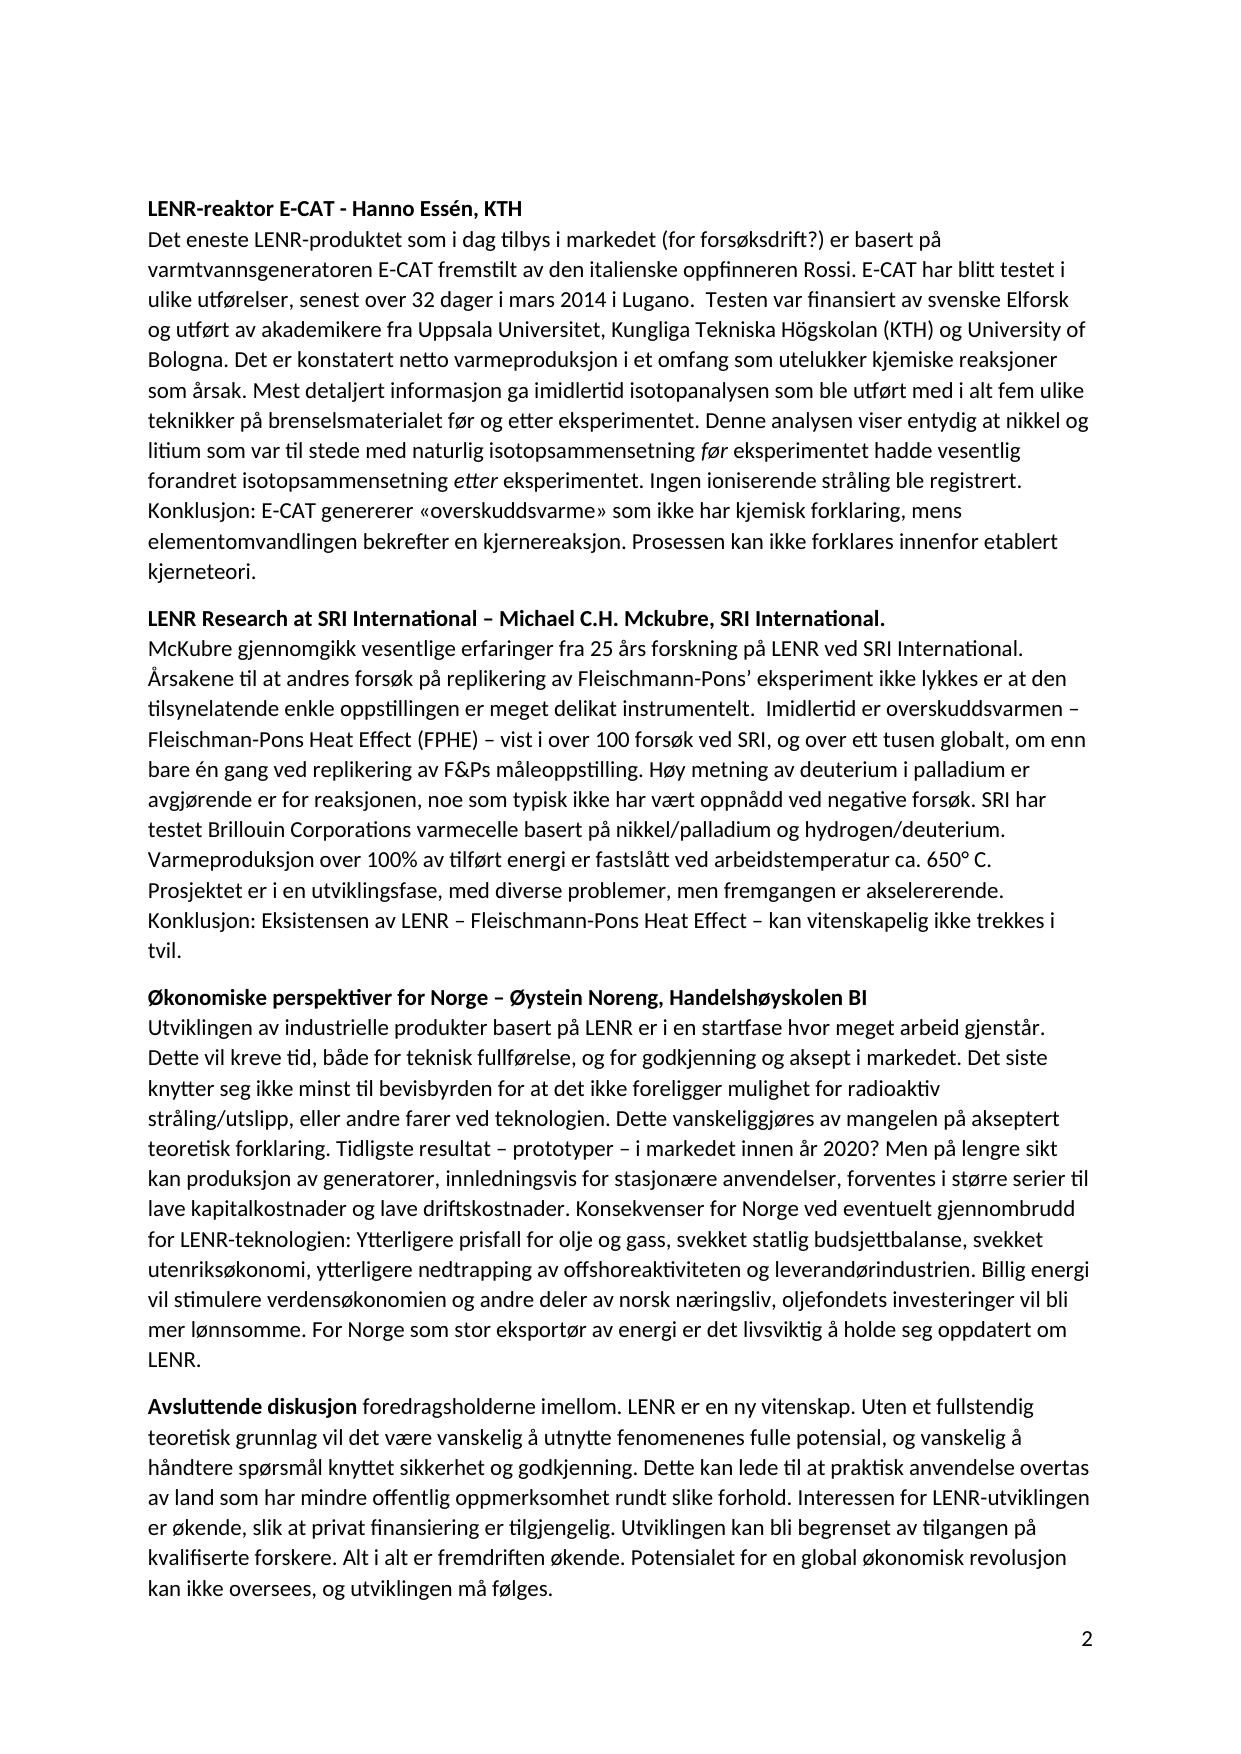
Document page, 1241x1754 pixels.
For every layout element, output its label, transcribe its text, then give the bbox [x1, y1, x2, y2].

text LENR Research at SRI International – Michael C.H. Mckubre, SRI International. McKubre gjennomgikk vesentlige erfaringer fra 25 års forskning på LENR ved SRI International. Årsakene til at andres forsøk på replikering av Fleischmann-Pons’ eksperiment ikke lykkes er at den tilsynelatende enkle oppstillingen er meget delikat instrumentelt. Imidlertid er overskuddsvarmen – Fleischman-Pons Heat Effect (FPHE) – vist i over 100 forsøk ved SRI, og over ett tusen globalt, om enn bare én gang ved replikering av F&Ps måleoppstilling. Høy metning av deuterium i palladium er avgjørende er for reaksjonen, noe som typisk ikke har vært oppnådd ved negative forsøk. SRI har testet Brillouin Corporations varmecelle basert på nikkel/palladium og hydrogen/deuterium. Varmeproduksjon over 100% av tilført energi er fastslått ved arbeidstemperatur ca. 650° C. Prosjektet er i en utviklingsfase, med diverse problemer, men fremgangen er akselererende. Konklusjon: Eksistensen av LENR – Fleischmann-Pons Heat Effect – kan vitenskapelig ikke trekkes i tvil. [148, 604, 1093, 964]
text Økonomiske perspektiver for Norge – Øystein Noreng, Handelshøyskolen BI Utviklingen av industrielle produkter basert på LENR er i en startfase hvor meget arbeid gjenstår. Dette vil kreve tid, både for teknisk fullførelse, og for godkjenning og aksept i markedet. Det siste knytter seg ikke minst til bevisbyrden for at det ikke foreligger mulighet for radioaktiv stråling/utslipp, eller andre farer ved teknologien. Dette vanskeliggjøres av mangelen på akseptert teoretisk forklaring. Tidligste resultat – prototyper – i markedet innen år 2020? Men på lengre sikt kan produksjon av generatorer, innledningsvis for stasjonære anvendelser, forventes i større serier til lave kapitalkostnader og lave driftskostnader. Konsekvenser for Norge ved eventuelt gjennombrudd for LENR-teknologien: Ytterligere prisfall for olje og gass, svekket statlig budsjettbalanse, svekket utenriksøkonomi, ytterligere nedtrapping av offshoreaktiviteten og leverandørindustrien. Billig energi vil stimulere verdensøkonomien og andre deler av norsk næringsliv, oljefondets investeringer vil bli mer lønnsomme. For Norge som stor eksportør av energi er det livsviktig å holde seg oppdatert om LENR. [148, 983, 1093, 1373]
text LENR-reaktor E-CAT - Hanno Essén, KTH Det eneste LENR-produktet som i dag tilbys i markedet (for forsøksdrift?) er basert på varmtvannsgeneratoren E-CAT fremstilt av den italienske oppfinneren Rossi. E-CAT har blitt testet i ulike utførelser, senest over 32 dager i mars 2014 i Lugano. Testen var finansiert av svenske Elforsk og utført av akademikere fra Uppsala Universitet, Kungliga Tekniska Högskolan (KTH) og University of Bologna. Det er konstatert netto varmeproduksjon i et omfang som utelukker kjemiske reaksjoner som årsak. Mest detaljert informasjon ga imidlertid isotopanalysen som ble utført med i alt fem ulike teknikker på brenselsmaterialet før og etter eksperimentet. Denne analysen viser entydig at nikkel og litium som var til stede med naturlig isotopsammensetning før eksperimentet hadde vesentlig forandret isotopsammensetning etter eksperimentet. Ingen ioniserende stråling ble registrert. Konklusjon: E-CAT genererer «overskuddsvarme» som ikke har kjemisk forklaring, mens elementomvandlingen bekrefter en kjernereaksjon. Prosessen kan ikke forklares innenfor etablert kjerneteori. [148, 194, 1093, 585]
text Avsluttende diskusjon foredragsholderne imellom. LENR er en ny vitenskap. Uten et fullstendig teoretisk grunnlag vil det være vanskelig å utnytte fenomenenes fulle potensial, og vanskelig å håndtere spørsmål knyttet sikkerhet og godkjenning. Dette kan lede til at praktisk anvendelse overtas av land som har mindre offentlig oppmerksomhet rundt slike forhold. Interessen for LENR-utviklingen er økende, slik at privat finansiering er tilgjengelig. Utviklingen kan bli begrenset av tilgangen på kvalifiserte forskere. Alt i alt er fremdriften økende. Potensialet for en global økonomisk revolusjon kan ikke oversees, og utviklingen må følges. [148, 1392, 1093, 1602]
